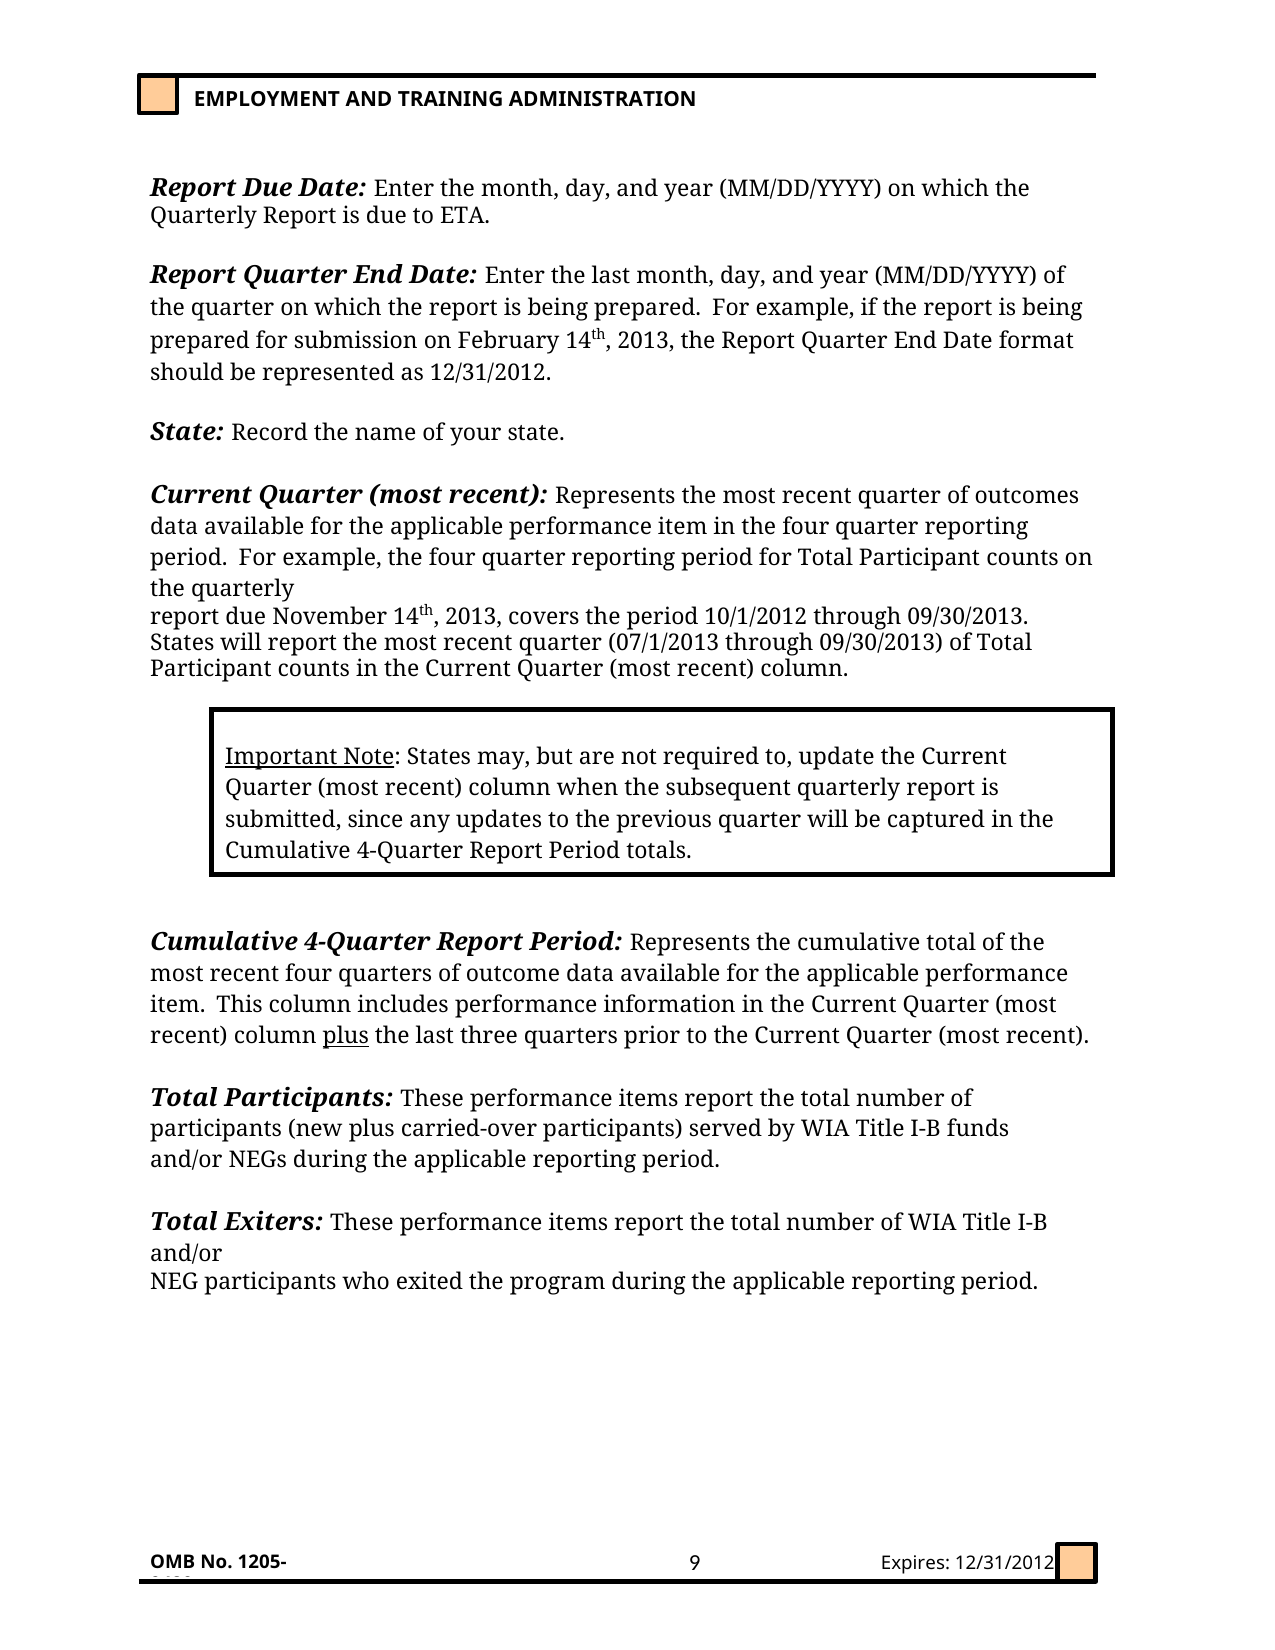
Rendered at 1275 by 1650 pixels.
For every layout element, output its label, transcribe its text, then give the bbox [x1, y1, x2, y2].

text Total Participants: These performance items report the total number of participants (new plus carried-over participants) served by WIA Title I-B funds and/or NEGs during the applicable reporting period. [150, 1079, 1078, 1174]
text NEG participants who exited the program during the applicable reporting period. [150, 1268, 1112, 1294]
text Important Note: States may, but are not required to, update the Current Quarter (most recent) column when the subsequent quarterly report is submitted, since any updates to the previous quarter will be captured in the Cumulative 4-Quarter Report Period totals. [225, 740, 1082, 865]
text Report Quarter End Date: Enter the last month, day, and year (MM/DD/YYYY) of the quarter on which the report is being prepared. For example, if the report is being prepared for submission on February 14th, 2013, the Report Quarter End Date format should be represented as 12/31/2012. [150, 256, 1094, 387]
text Total Exiters: These performance items report the total number of WIA Title I-B and/or [150, 1203, 1112, 1268]
text report due November 14th, 2013, covers the period 10/1/2012 through 09/30/2013. States will report the most recent quarter (07/1/2013 through 09/30/2013) of Total Participant counts in the Current Quarter (most recent) column. [150, 603, 1078, 681]
text Report Due Date: Enter the month, day, and year (MM/DD/YYYY) on which the [150, 169, 1112, 203]
text Cumulative 4-Quarter Report Period: Represents the cumulative total of the most recent four quarters of outcome data available for the applicable performance item. This column includes performance information in the Current Quarter (most recent) column plus the last three quarters prior to the Current Quarter (most recent). [150, 924, 1090, 1050]
text Current Quarter (most recent): Represents the most recent quarter of outcomes data available for the applicable performance item in the four quarter reporting period. For example, the four quarter reporting period for Total Participant counts on the quarterly [150, 477, 1102, 603]
text State: Record the name of your state. [150, 414, 1112, 448]
text Quarterly Report is due to ETA. [150, 203, 1112, 229]
